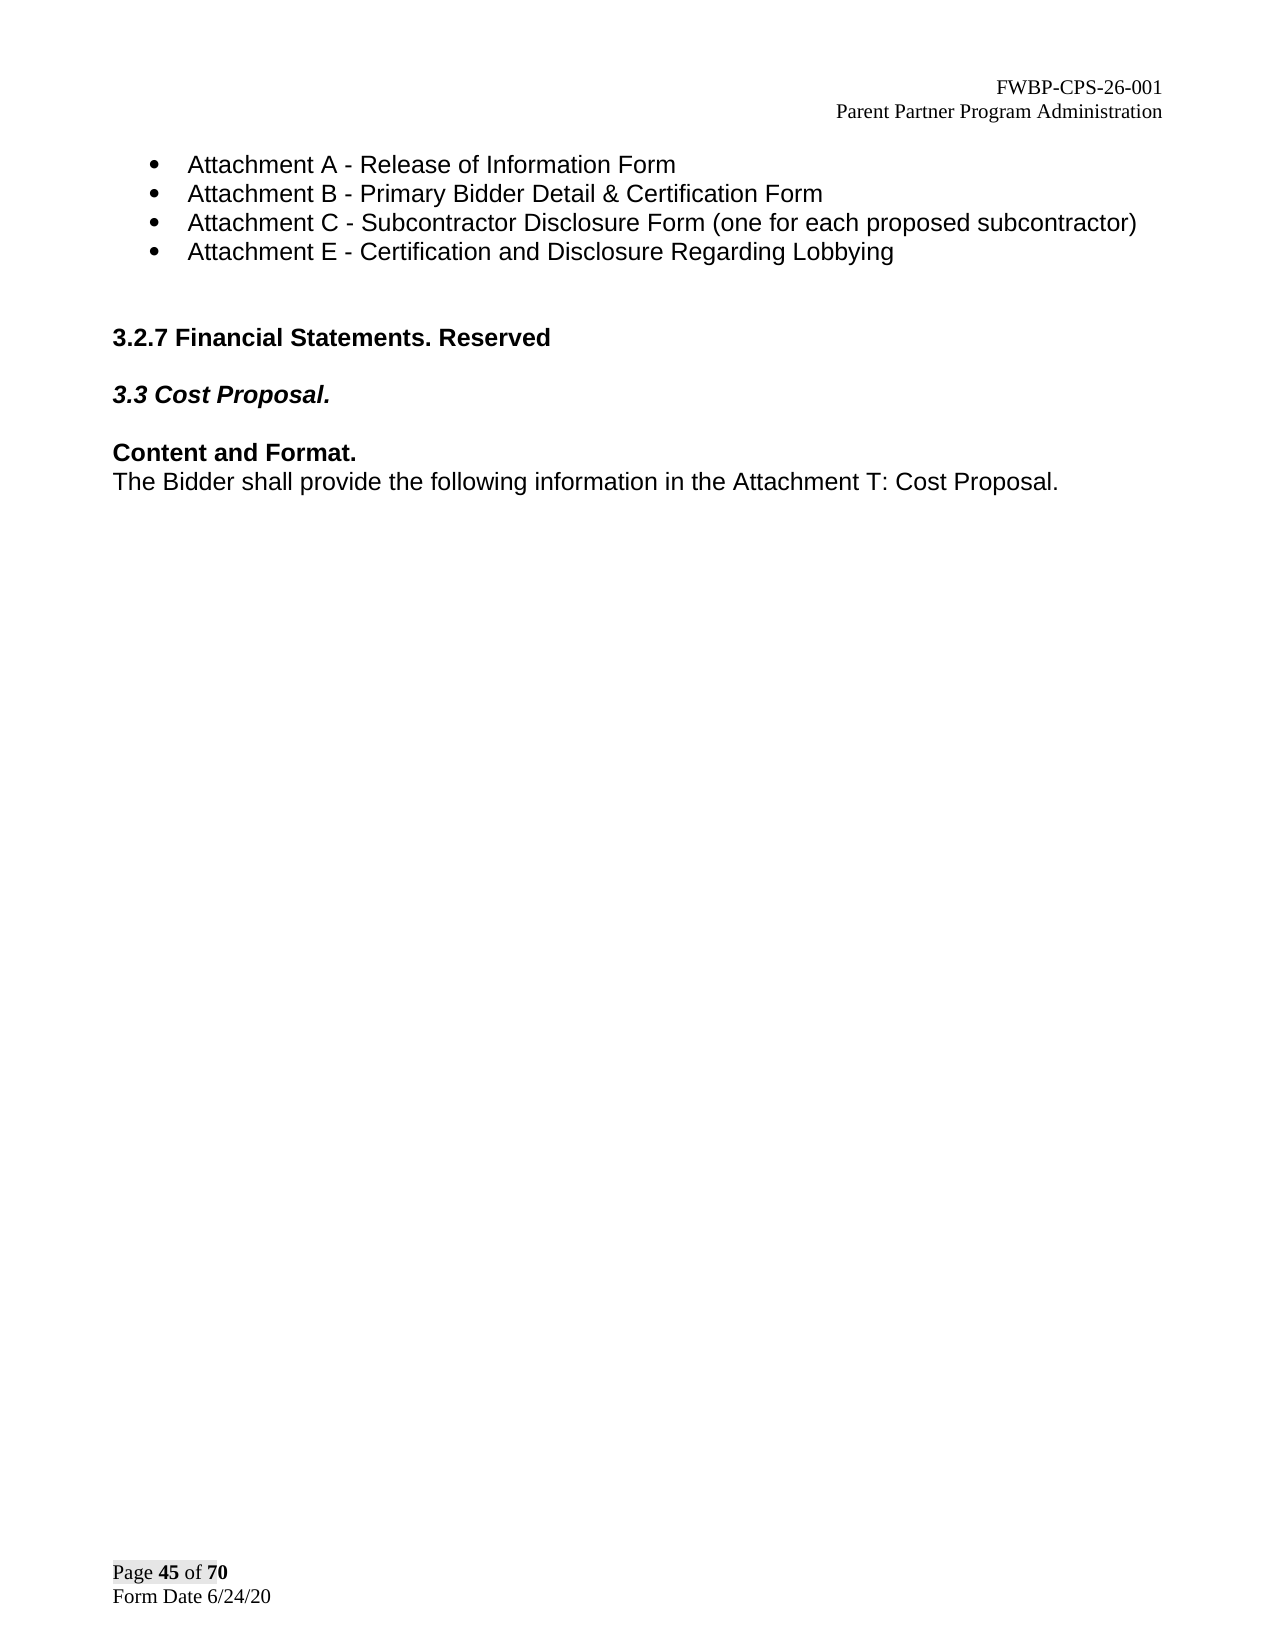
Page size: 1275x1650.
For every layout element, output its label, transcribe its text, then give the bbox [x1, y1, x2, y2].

text 3.2.7 Financial Statements. Reserved [112, 323, 1162, 352]
list Attachment C - Subcontractor Disclosure Form (one for each proposed subcontractor) [150, 208, 1162, 237]
list Attachment A - Release of Information Form [150, 150, 1162, 179]
text 3.3 Cost Proposal. [112, 380, 1162, 409]
list Attachment B - Primary Bidder Detail & Certification Form [150, 179, 1162, 208]
text Content and Format. [112, 438, 1162, 467]
text The Bidder shall provide the following information in the Attachment T: Cost Proposal. [112, 467, 1162, 495]
list Attachment E - Certification and Disclosure Regarding Lobbying [150, 237, 1162, 265]
